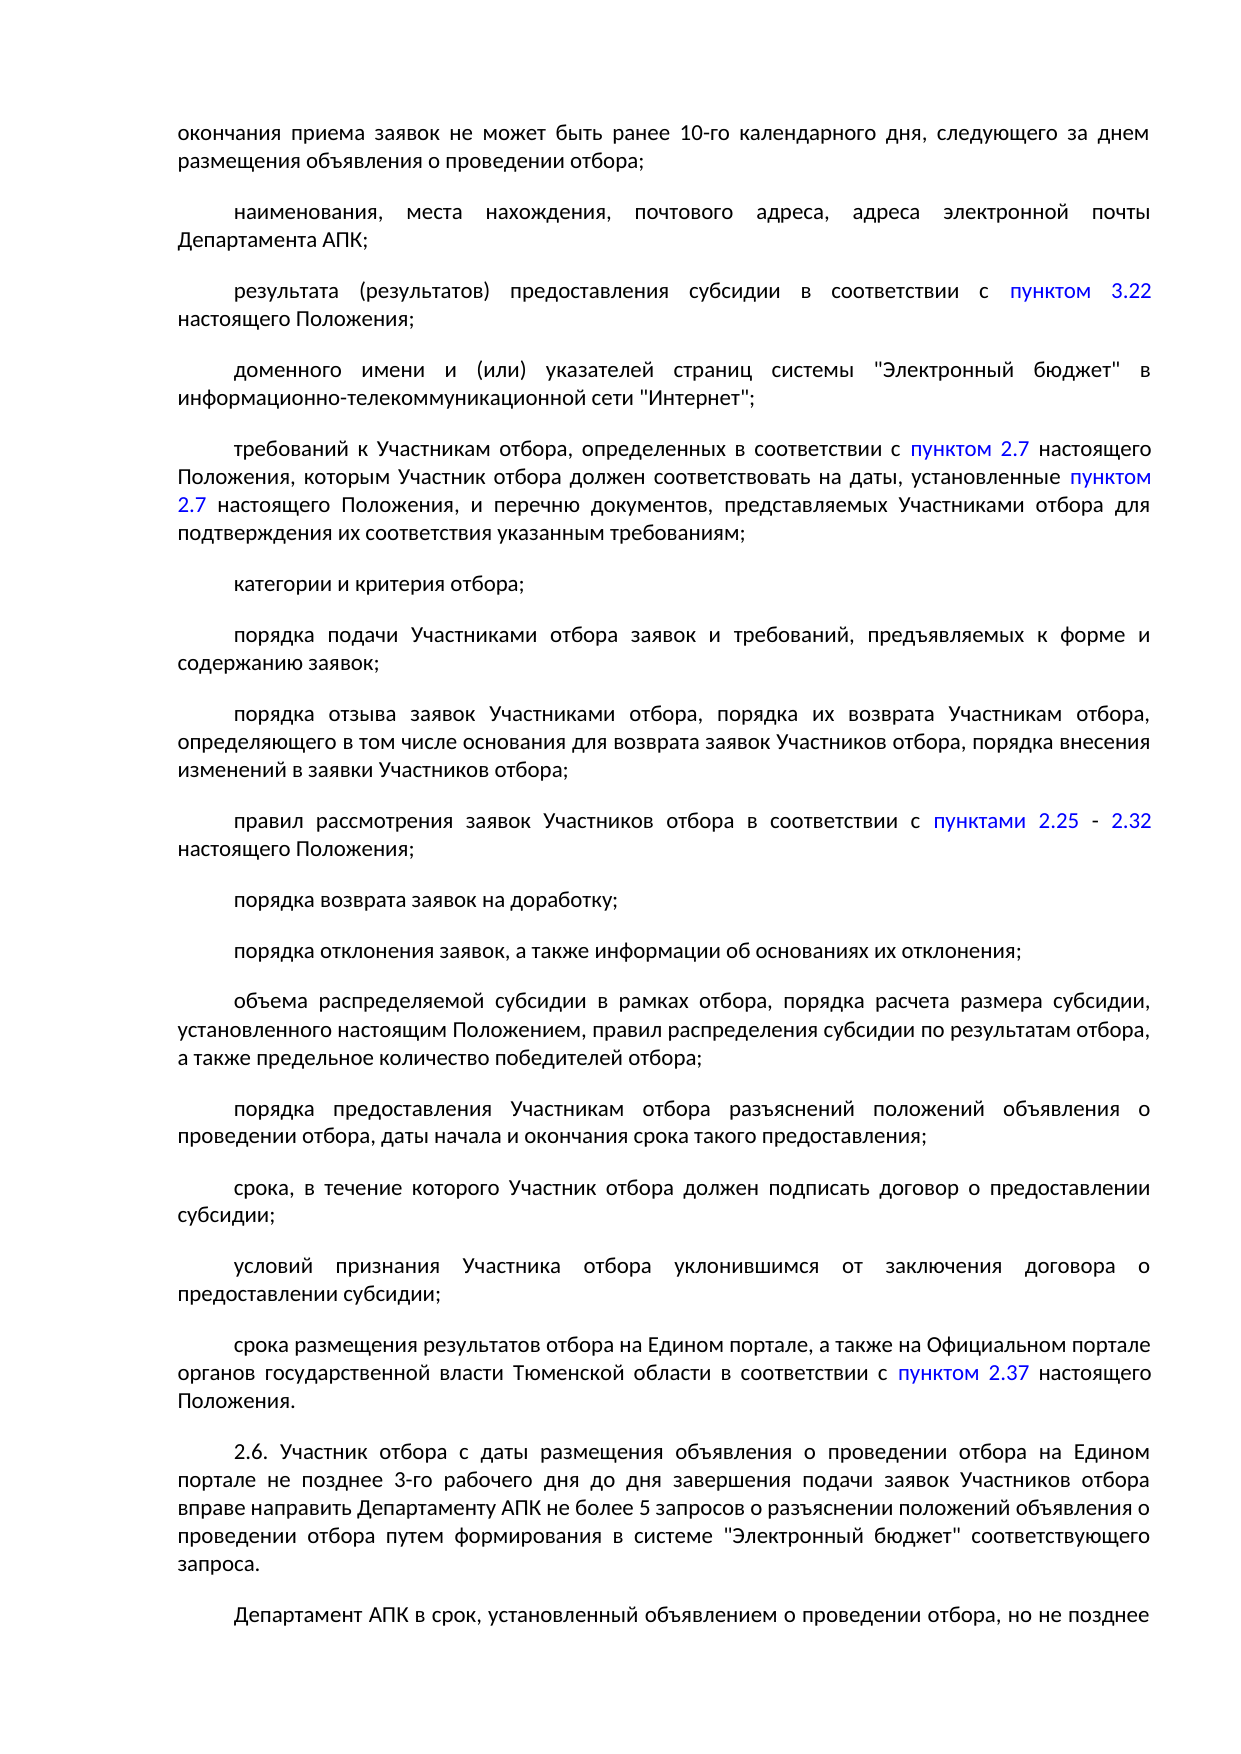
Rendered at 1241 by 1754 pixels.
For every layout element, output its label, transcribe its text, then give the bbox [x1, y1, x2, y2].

text порядка подачи Участниками отбора заявок и требований, предъявляемых к форме и содержанию заявок; [177, 620, 1152, 676]
text доменного имени и (или) указателей страниц системы "Электронный бюджет" в информационно-телекоммуникационной сети "Интернет"; [177, 355, 1152, 411]
text срока, в течение которого Участник отбора должен подписать договор о предоставлении субсидии; [177, 1173, 1152, 1229]
text требований к Участникам отбора, определенных в соответствии с пунктом 2.7 настоящего Положения, которым Участник отбора должен соответствовать на даты, установленные пунктом 2.7 настоящего Положения, и перечню документов, представляемых Участниками отбора для подтверждения их соответствия указанным требованиям; [177, 434, 1152, 546]
text наименования, места нахождения, почтового адреса, адреса электронной почты Департамента АПК; [177, 197, 1152, 253]
text объема распределяемой субсидии в рамках отбора, порядка расчета размера субсидии, установленного настоящим Положением, правил распределения субсидии по результатам отбора, а также предельное количество победителей отбора; [177, 987, 1152, 1071]
text порядка возврата заявок на доработку; [177, 885, 1152, 913]
text срока размещения результатов отбора на Едином портале, а также на Официальном портале органов государственной власти Тюменской области в соответствии с пунктом 2.37 настоящего Положения. [177, 1331, 1152, 1414]
text порядка отклонения заявок, а также информации об основаниях их отклонения; [177, 936, 1152, 964]
text 2.6. Участник отбора с даты размещения объявления о проведении отбора на Едином портале не позднее 3-го рабочего дня до дня завершения подачи заявок Участников отбора вправе направить Департаменту АПК не более 5 запросов о разъяснении положений объявления о проведении отбора путем формирования в системе "Электронный бюджет" соответствующего запроса. [177, 1437, 1152, 1578]
text категории и критерия отбора; [177, 569, 1152, 597]
text результата (результатов) предоставления субсидии в соответствии с пунктом 3.22 настоящего Положения; [177, 276, 1152, 332]
text порядка отзыва заявок Участниками отбора, порядка их возврата Участникам отбора, определяющего в том числе основания для возврата заявок Участников отбора, порядка внесения изменений в заявки Участников отбора; [177, 699, 1152, 783]
text условий признания Участника отбора уклонившимся от заключения договора о предоставлении субсидии; [177, 1252, 1152, 1308]
text правил рассмотрения заявок Участников отбора в соответствии с пунктами 2.25 - 2.32 настоящего Положения; [177, 806, 1152, 862]
text порядка предоставления Участникам отбора разъяснений положений объявления о проведении отбора, даты начала и окончания срока такого предоставления; [177, 1094, 1152, 1150]
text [177, 1601, 1152, 1628]
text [177, 118, 1152, 174]
